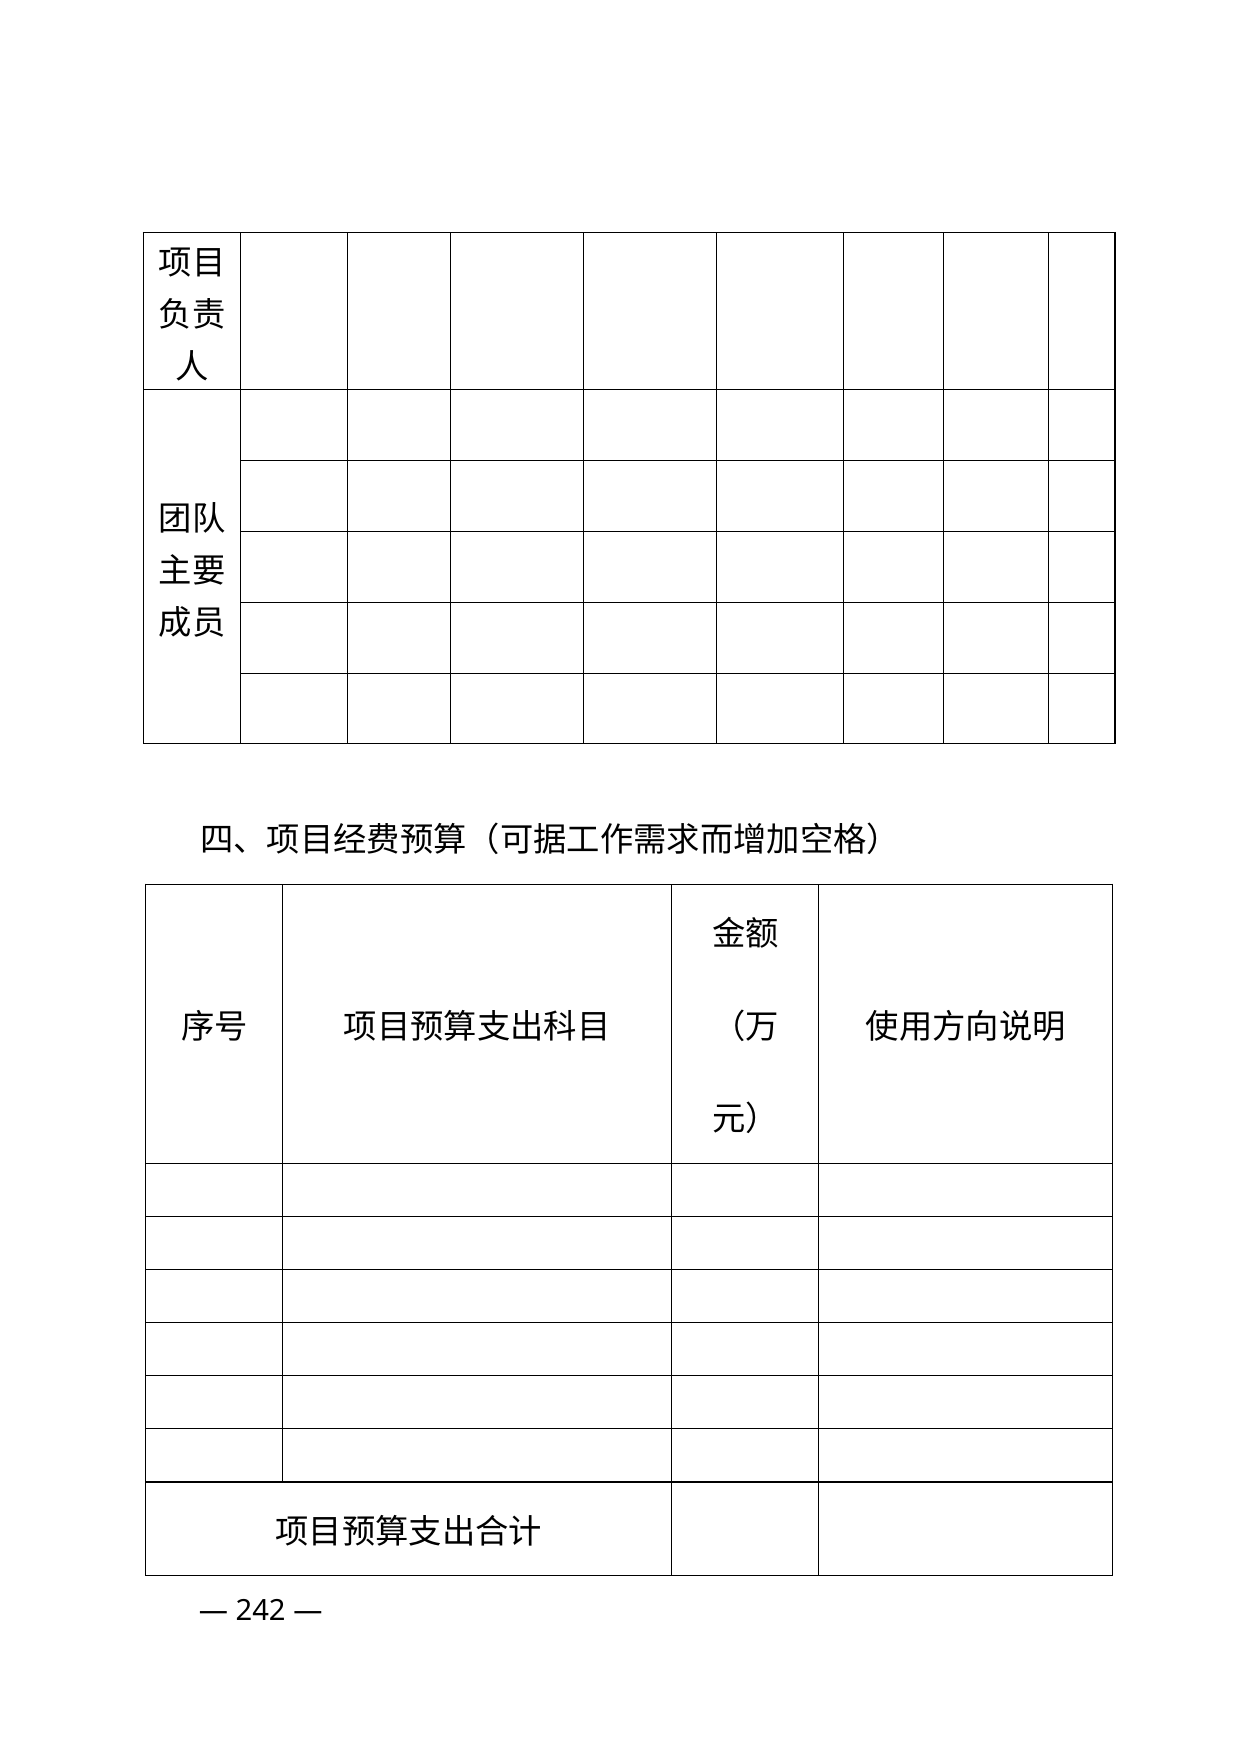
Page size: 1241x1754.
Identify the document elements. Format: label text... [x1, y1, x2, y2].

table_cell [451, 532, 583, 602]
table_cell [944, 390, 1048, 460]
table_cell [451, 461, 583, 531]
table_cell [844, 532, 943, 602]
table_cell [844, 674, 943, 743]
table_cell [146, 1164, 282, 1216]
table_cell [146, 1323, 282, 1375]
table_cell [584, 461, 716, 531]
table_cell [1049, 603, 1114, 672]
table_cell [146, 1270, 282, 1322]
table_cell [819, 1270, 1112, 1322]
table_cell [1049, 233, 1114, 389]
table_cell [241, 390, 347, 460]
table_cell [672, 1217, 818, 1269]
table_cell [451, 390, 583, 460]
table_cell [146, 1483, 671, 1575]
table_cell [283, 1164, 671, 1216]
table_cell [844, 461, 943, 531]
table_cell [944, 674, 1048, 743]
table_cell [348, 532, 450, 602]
text 四、项目经费预算（可据工作需求而增加空格） [165, 791, 1093, 883]
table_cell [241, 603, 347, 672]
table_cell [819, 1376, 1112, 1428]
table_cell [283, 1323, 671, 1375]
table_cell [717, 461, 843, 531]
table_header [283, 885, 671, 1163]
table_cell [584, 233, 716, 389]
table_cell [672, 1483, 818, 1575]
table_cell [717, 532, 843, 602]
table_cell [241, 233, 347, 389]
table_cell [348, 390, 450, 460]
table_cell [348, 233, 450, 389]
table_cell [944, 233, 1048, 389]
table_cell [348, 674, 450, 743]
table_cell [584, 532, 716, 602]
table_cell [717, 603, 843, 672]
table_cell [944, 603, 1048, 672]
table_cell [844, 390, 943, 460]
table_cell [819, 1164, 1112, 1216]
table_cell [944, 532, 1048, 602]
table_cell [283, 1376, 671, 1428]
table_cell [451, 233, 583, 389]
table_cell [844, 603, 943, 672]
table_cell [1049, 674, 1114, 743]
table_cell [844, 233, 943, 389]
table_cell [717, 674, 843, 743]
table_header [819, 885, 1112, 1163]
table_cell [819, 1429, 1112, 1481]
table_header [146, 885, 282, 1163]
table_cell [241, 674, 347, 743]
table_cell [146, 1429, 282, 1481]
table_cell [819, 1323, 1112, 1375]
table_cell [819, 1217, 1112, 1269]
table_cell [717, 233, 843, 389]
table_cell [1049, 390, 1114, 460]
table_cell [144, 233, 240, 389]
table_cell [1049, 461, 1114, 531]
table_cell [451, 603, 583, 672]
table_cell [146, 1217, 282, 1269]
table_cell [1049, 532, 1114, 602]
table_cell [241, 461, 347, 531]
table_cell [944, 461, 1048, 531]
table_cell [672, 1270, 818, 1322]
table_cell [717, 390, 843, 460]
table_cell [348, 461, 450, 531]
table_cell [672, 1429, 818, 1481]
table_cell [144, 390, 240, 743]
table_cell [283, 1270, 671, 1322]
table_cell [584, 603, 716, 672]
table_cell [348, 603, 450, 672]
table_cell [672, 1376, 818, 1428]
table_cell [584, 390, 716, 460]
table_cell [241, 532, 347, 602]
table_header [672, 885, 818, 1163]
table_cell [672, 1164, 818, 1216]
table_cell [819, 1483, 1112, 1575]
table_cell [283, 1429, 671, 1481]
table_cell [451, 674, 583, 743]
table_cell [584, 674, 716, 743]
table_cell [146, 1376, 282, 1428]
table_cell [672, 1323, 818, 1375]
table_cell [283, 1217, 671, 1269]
